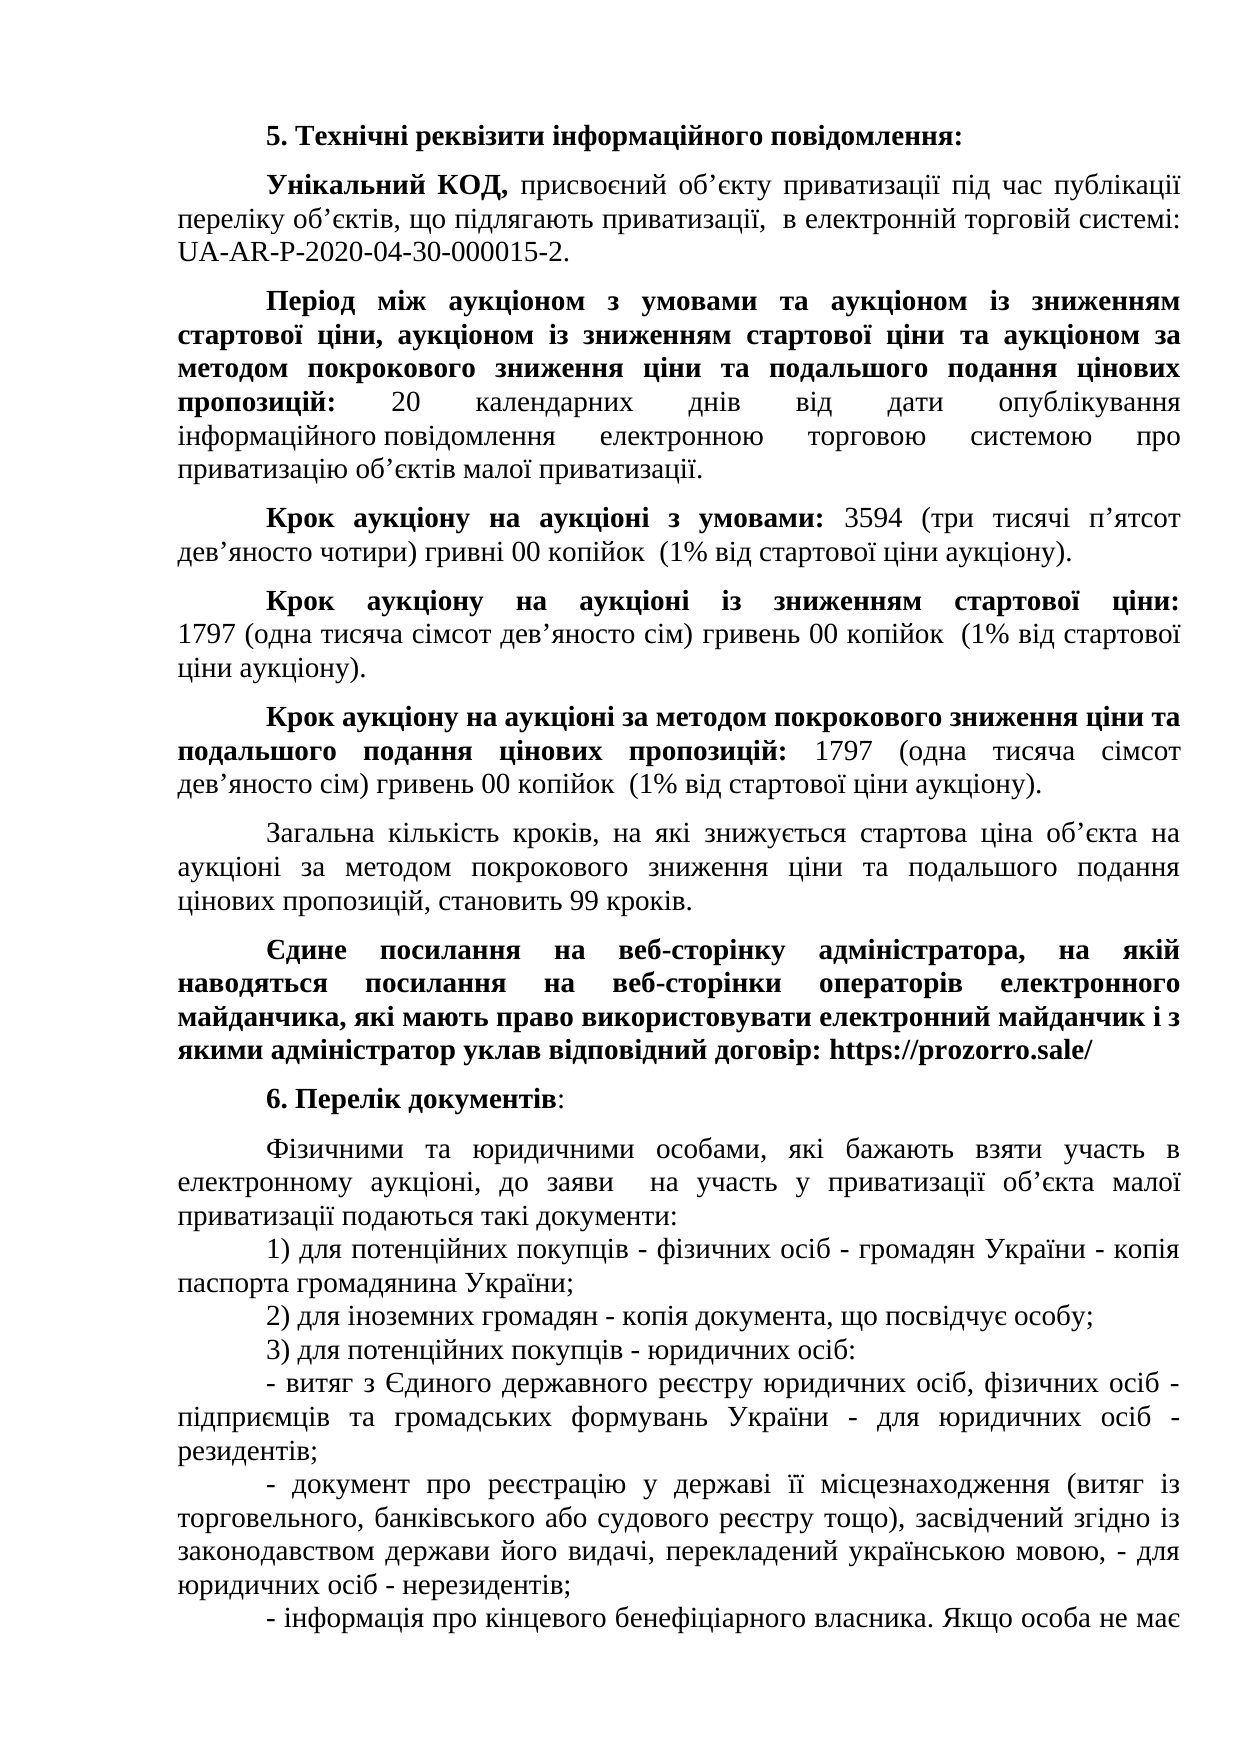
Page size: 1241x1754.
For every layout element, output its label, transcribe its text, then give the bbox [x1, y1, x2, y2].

text - документ про реєстрацію у державі її місцезнаходження (витяг із торговельного, банківського або судового реєстру тощо), засвідчений згідно із законодавством держави його видачі, перекладений українською мовою, - для юридичних осіб - нерезидентів; [177, 1466, 1181, 1600]
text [177, 1600, 1181, 1634]
text Фізичними та юридичними особами, які бажають взяти участь в електронному аукціоні, до заяви на участь у приватизації об’єкта малої приватизації подаються такі документи: [177, 1131, 1181, 1231]
text Крок аукціону на аукціоні з умовами: 3594 (три тисячі п’ятсот дев’яносто чотири) гривні 00 копійок (1% від стартової ціни аукціону). [177, 500, 1181, 567]
text Крок аукціону на аукціоні за методом покрокового зниження ціни та подальшого подання цінових пропозицій: 1797 (одна тисяча сімсот дев’яносто сім) гривень 00 копійок (1% від стартової ціни аукціону). [177, 699, 1181, 800]
text 6. Перелік документів: [177, 1082, 1181, 1115]
text 2) для іноземних громадян - копія документа, що посвідчує особу; [177, 1298, 1181, 1332]
text Єдине посилання на веб-сторінку адміністратора, на якій наводяться посилання на веб-сторінки операторів електронного майданчика, які мають право використовувати електронний майданчик і з якими адміністратор уклав відповідний договір: https://prozorro.sale/ [177, 932, 1181, 1066]
text Унікальний КОД, присвоєний об’єкту приватизації під час публікації переліку об’єктів, що підлягають приватизації, в електронній торговій системі: UA-AR-P-2020-04-30-000015-2. [177, 167, 1181, 268]
text 5. Технічні реквізити інформаційного повідомлення: [177, 118, 1181, 152]
text Період між аукціоном з умовами та аукціоном із зниженням стартової ціни, аукціоном із зниженням стартової ціни та аукціоном за методом покрокового зниження ціни та подальшого подання цінових пропозицій: 20 календарних днів від дати опублікування інформаційного повідомлення електронною торговою системою про приватизацію об’єктів малої приватизації. [177, 283, 1181, 485]
text 3) для потенційних покупців - юридичних осіб: [177, 1332, 1181, 1366]
text Загальна кількість кроків, на які знижується стартова ціна об’єкта на аукціоні за методом покрокового зниження ціни та подальшого подання цінових пропозицій, становить 99 кроків. [177, 816, 1181, 916]
text - витяг з Єдиного державного реєстру юридичних осіб, фізичних осіб - підприємців та громадських формувань України - для юридичних осіб - резидентів; [177, 1366, 1181, 1466]
text Крок аукціону на аукціоні із зниженням стартової ціни: 1797 (одна тисяча сімсот дев’яносто сім) гривень 00 копійок (1% від стартової ціни аукціону). [177, 583, 1181, 684]
text 1) для потенційних покупців - фізичних осіб - громадян України - копія паспорта громадянина України; [177, 1231, 1181, 1298]
